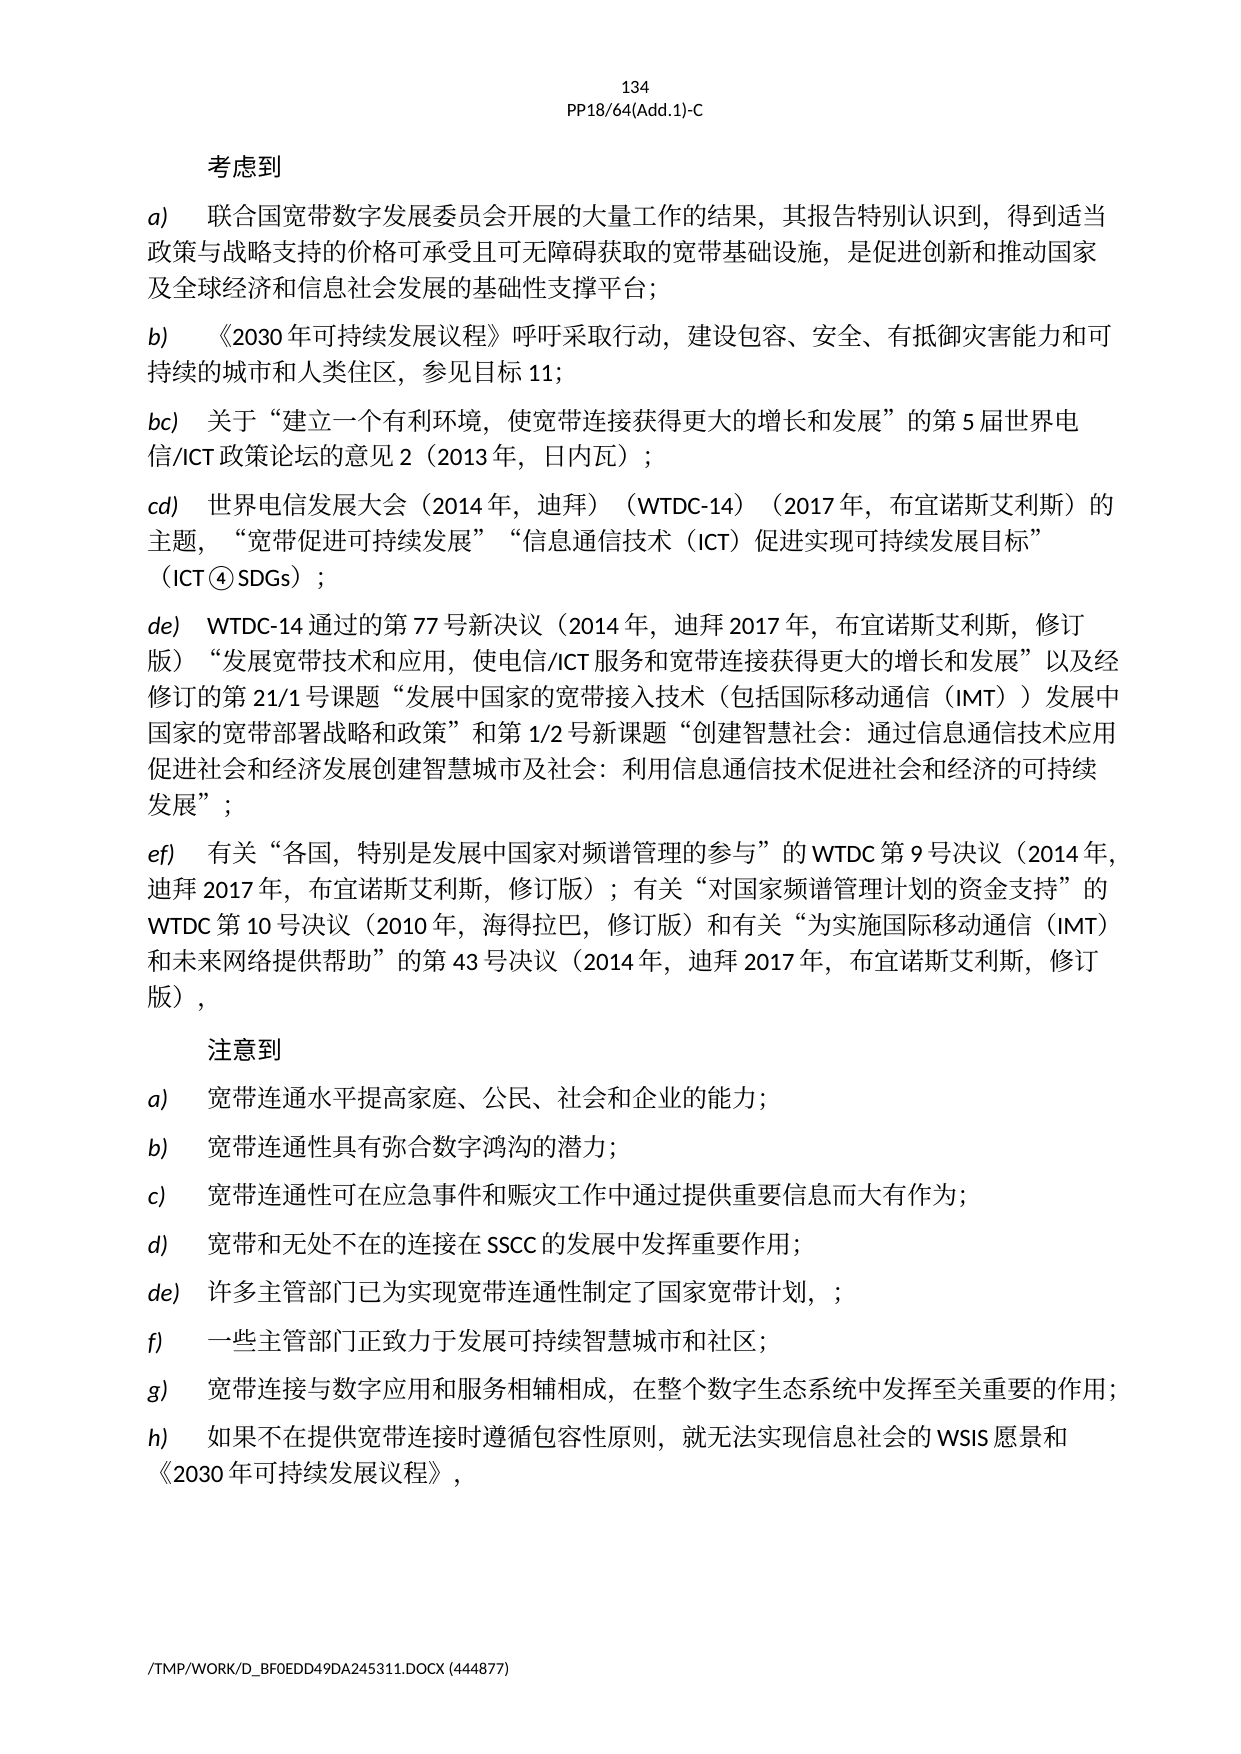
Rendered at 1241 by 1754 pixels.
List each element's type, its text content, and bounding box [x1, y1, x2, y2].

text a) 联合国宽带数字发展委员会开展的大量工作的结果，其报告特别认识到，得到适当政策与战略支持的价格可承受且可无障碍获取的宽带基础设施，是促进创新和推动国家及全球经济和信息社会发展的基础性支撑平台； [148, 196, 1122, 304]
text ) 有关“各国，特别是发展中国家对频谱管理的参与”的WTDC第9号决议（，修订版）和有关“为实施国际移动通信（IMT）提供帮助”的第43号决议（，修订版）， [148, 834, 1122, 1014]
text a) 宽带连通水平提高家庭、公民、社会和企业的能力； [148, 1079, 1122, 1115]
text ) 世界电信发展大会的主题，； [148, 486, 1122, 593]
text c) 宽带连通性可在应急事件和赈灾工作中通过提供重要信息而大有作为； [148, 1176, 1122, 1212]
text 考虑到 [207, 148, 1122, 184]
text ) 许多主管部门已为实现宽带连通性制定了国家宽带计划 [148, 1273, 1122, 1309]
text b) 宽带连通性具有弥合数字鸿沟的潜力； [148, 1127, 1122, 1163]
text ) 关于“建立一个有利环境，使宽带连接获得更大的增长和发展”的第5届世界电信/ICT政策论坛的意见2（2013年，日内瓦）； [148, 401, 1122, 473]
text 注意到 [207, 1030, 1122, 1067]
text ) 第77号决议（）“发展宽带技术和应用，使电信/ICT服务和宽带连接获得更大的增长和发展”以及经修订的第/1号课题“”和第1/2号课题“”； [148, 606, 1122, 821]
